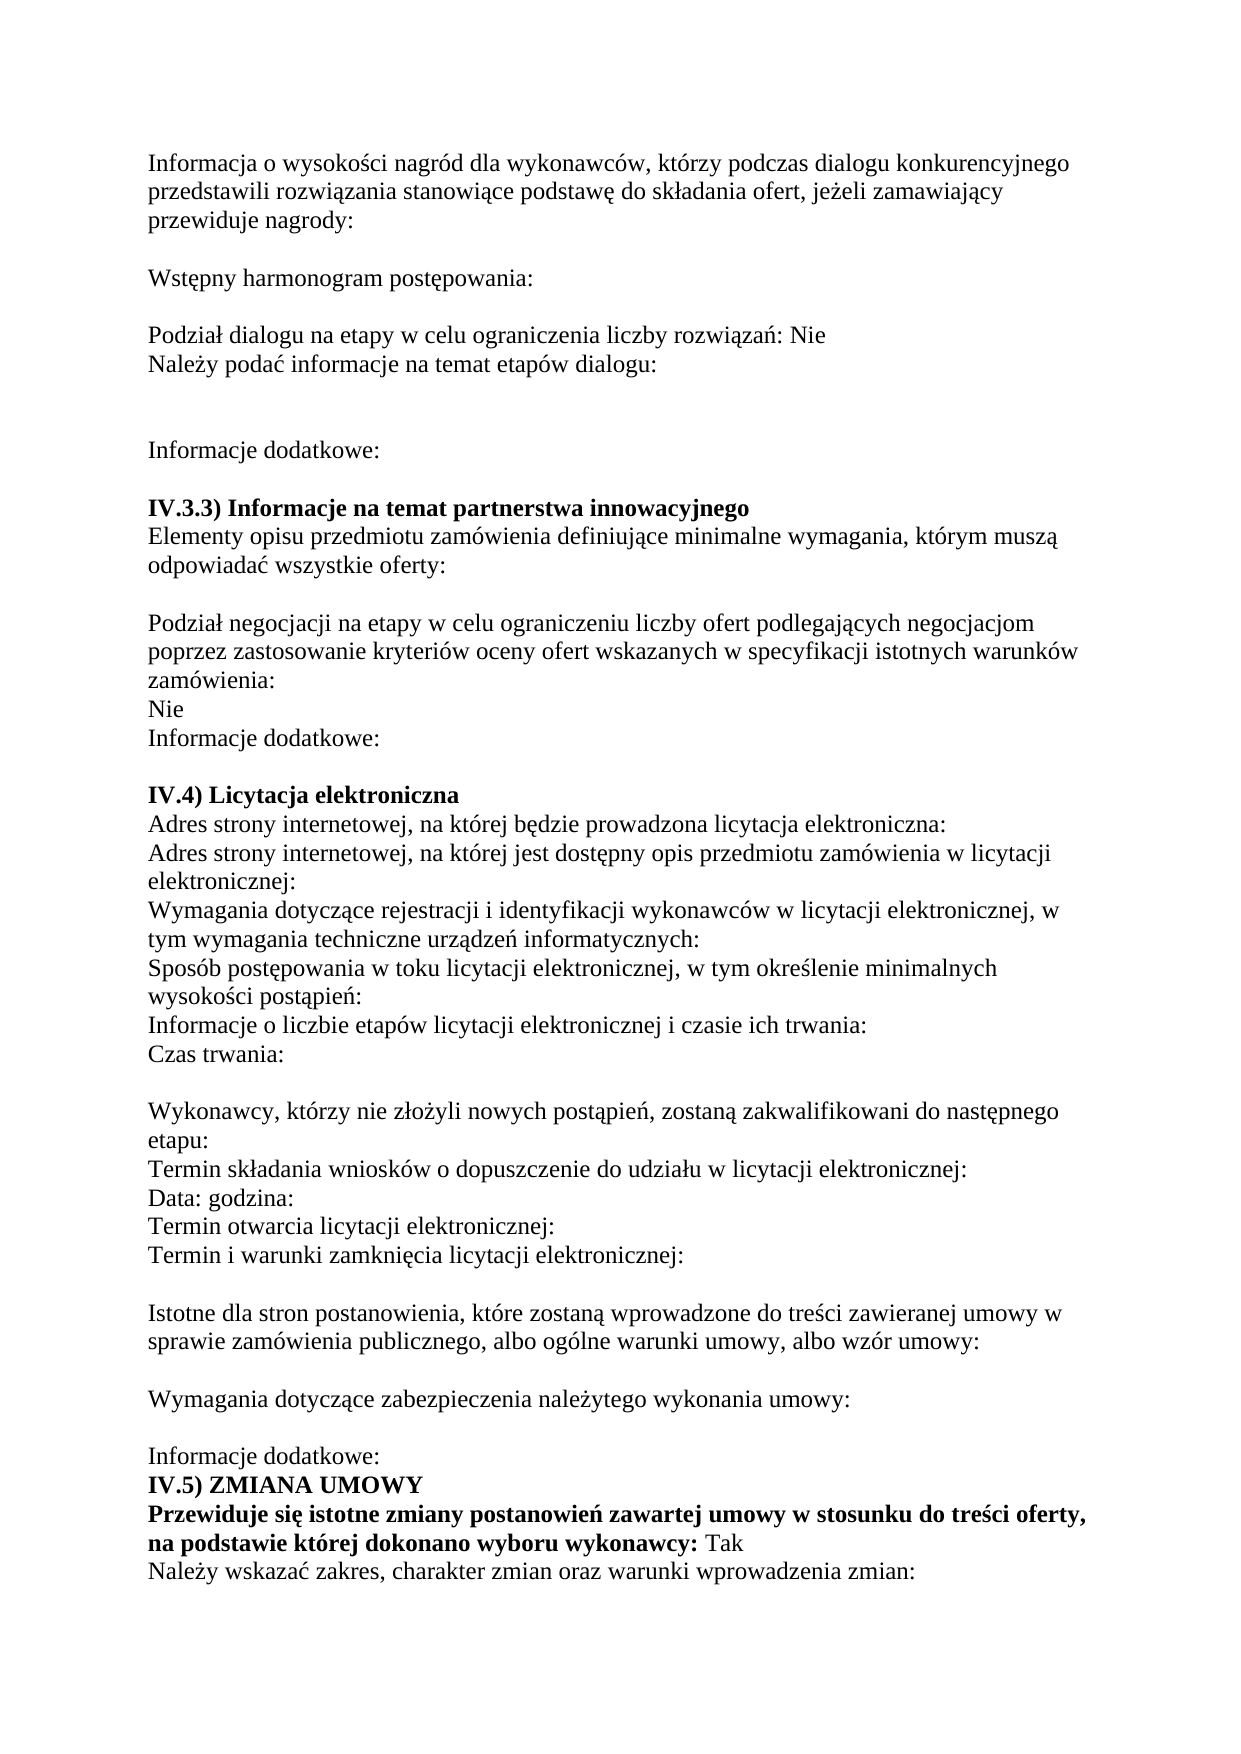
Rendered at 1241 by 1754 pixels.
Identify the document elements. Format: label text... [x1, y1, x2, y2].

text Termin składania wniosków o dopuszczenie do udziału w licytacji elektronicznej: Data: godzina: Termin otwarcia licytacji elektronicznej: [148, 1154, 1093, 1240]
text Wymagania dotyczące rejestracji i identyfikacji wykonawców w licytacji elektronicznej, w tym wymagania techniczne urządzeń informatycznych: [148, 895, 1093, 953]
text Informacje dodatkowe: [148, 1413, 1093, 1470]
text Sposób postępowania w toku licytacji elektronicznej, w tym określenie minimalnych wysokości postąpień: [148, 953, 1093, 1010]
text Istotne dla stron postanowienia, które zostaną wprowadzone do treści zawieranej umowy w sprawie zamówienia publicznego, albo ogólne warunki umowy, albo wzór umowy: [148, 1269, 1093, 1355]
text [148, 148, 1093, 838]
text Informacje o liczbie etapów licytacji elektronicznej i czasie ich trwania: [148, 1010, 1093, 1039]
text Wymagania dotyczące zabezpieczenia należytego wykonania umowy: [148, 1355, 1093, 1413]
text Adres strony internetowej, na której jest dostępny opis przedmiotu zamówienia w licytacji elektronicznej: [148, 838, 1093, 895]
text Czas trwania: Wykonawcy, którzy nie złożyli nowych postąpień, zostaną zakwalifikowani do następnego etapu: [148, 1039, 1093, 1154]
text Termin i warunki zamknięcia licytacji elektronicznej: [148, 1240, 1093, 1269]
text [148, 1470, 1093, 1585]
